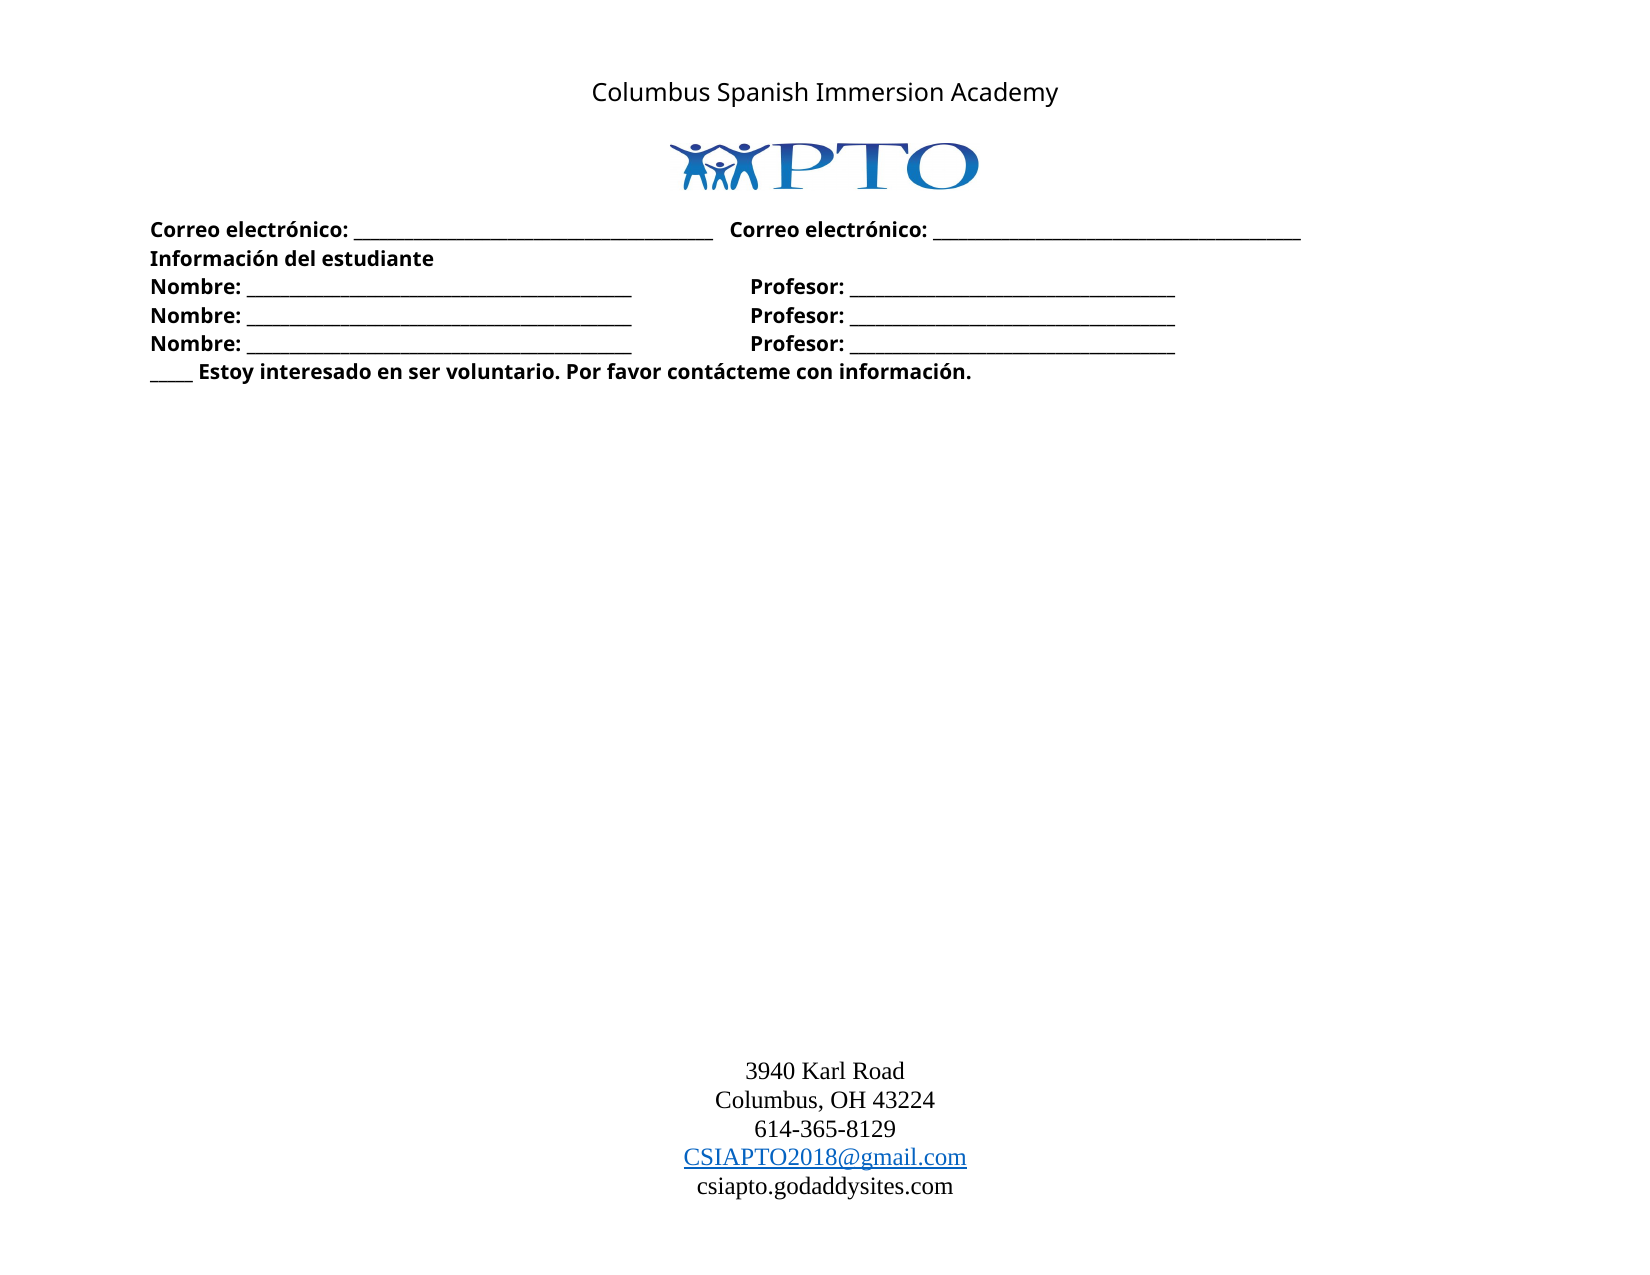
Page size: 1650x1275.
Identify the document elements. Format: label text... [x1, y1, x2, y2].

text Información del estudiante [150, 244, 1500, 272]
picture [669, 143, 981, 191]
text Nombre: _____________________________________________ Profesor: ______________________________________ [150, 329, 1500, 358]
text Nombre: _____________________________________________ Profesor: ______________________________________ [150, 301, 1500, 329]
text _____ Estoy interesado en ser voluntario. Por favor contácteme con información. [150, 358, 1500, 386]
text Nombre: _____________________________________________ Profesor: ______________________________________ [150, 272, 1500, 301]
text Correo electrónico: __________________________________________ Correo electrónico: ___________________________________________ [150, 215, 1500, 244]
